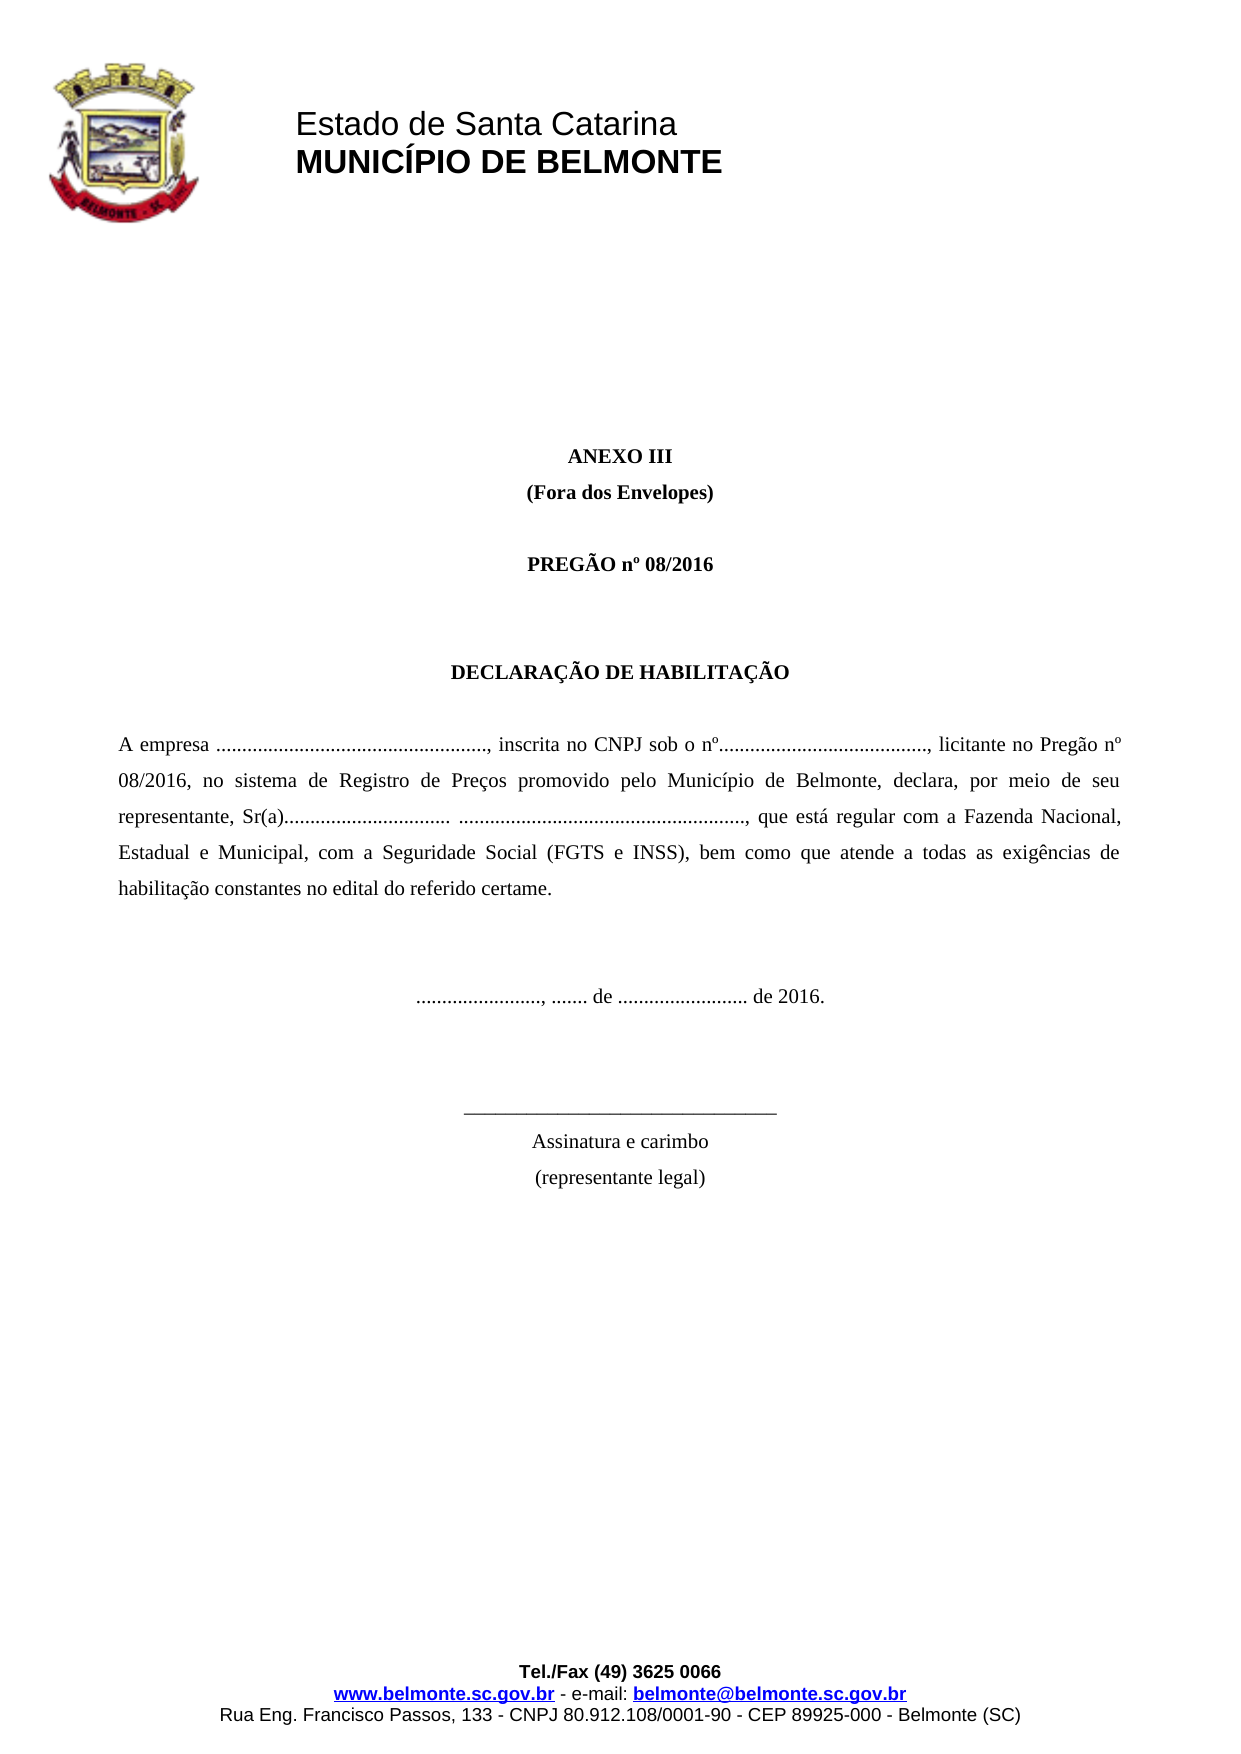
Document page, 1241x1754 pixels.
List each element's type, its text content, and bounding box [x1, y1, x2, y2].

text DECLARAÇÃO DE HABILITAÇÃO [118, 660, 1122, 684]
text (Fora dos Envelopes) [118, 480, 1122, 504]
text Assinatura e carimbo [118, 1128, 1122, 1153]
text A empresa ...................................................., inscrita no CNPJ sob o nº........................................, licitante no Pregão nº 08/2016, no sistema de Registro de Preços promovido pelo Município de Belmonte, declara, por meio de seu representante, Sr(a)................................ ......................................................., que está regular com a Fazenda Nacional, Estadual e Municipal, com a Seguridade Social (FGTS e INSS), bem como que atende a todas as exigências de habilitação constantes no edital do referido certame. [118, 732, 1122, 900]
text ______________________________ [118, 1092, 1122, 1117]
text PREGÃO nº 08/2016 [118, 552, 1122, 576]
picture [26, 44, 225, 243]
text ANEXO III [118, 444, 1122, 468]
text (representante legal) [118, 1164, 1122, 1189]
text ........................, ....... de ......................... de 2016. [118, 984, 1122, 1008]
